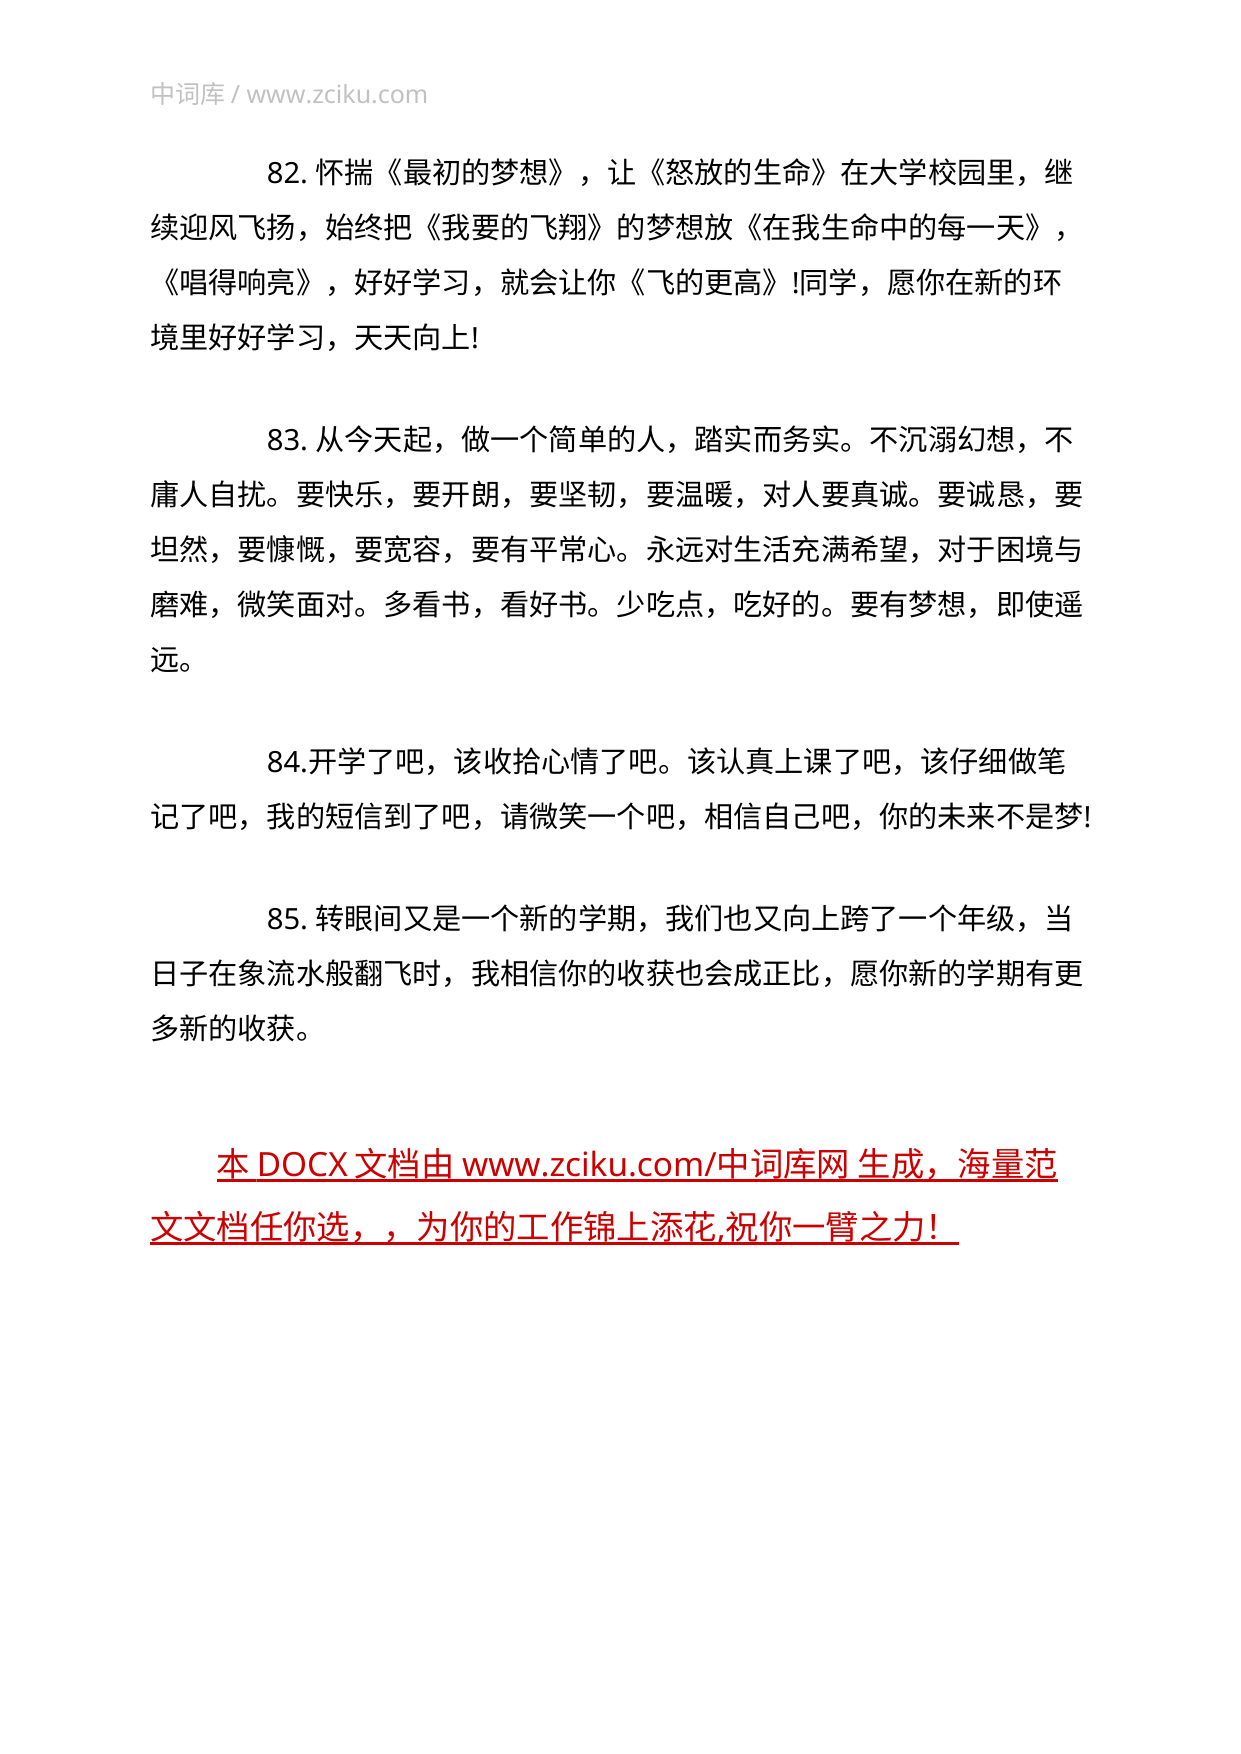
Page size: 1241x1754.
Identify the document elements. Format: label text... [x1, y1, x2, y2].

text 83. 从今天起，做一个简单的人，踏实而务实。不沉溺幻想，不庸人自扰。要快乐，要开朗，要坚韧，要温暖，对人要真诚。要诚恳，要坦然，要慷慨，要宽容，要有平常心。永远对生活充满希望，对于困境与磨难，微笑面对。多看书，看好书。少吃点，吃好的。要有梦想，即使遥远。 [150, 417, 1090, 679]
text 85. 转眼间又是一个新的学期，我们也又向上跨了一个年级，当日子在象流水般翻飞时，我相信你的收获也会成正比，愿你新的学期有更多新的收获。 [150, 895, 1090, 1047]
text 84.开学了吧，该收拾心情了吧。该认真上课了吧，该仔细做笔记了吧，我的短信到了吧，请微笑一个吧，相信自己吧，你的未来不是梦! [150, 738, 1090, 836]
text 本DOCX文档由 www.zciku.com/中词库网 生成，海量范文文档任你选，，为你的工作锦上添花,祝你一臂之力！ [150, 1138, 1090, 1249]
text 82. 怀揣《最初的梦想》，让《怒放的生命》在大学校园里，继续迎风飞扬，始终把《我要的飞翔》的梦想放《在我生命中的每一天》，《唱得响亮》，好好学习，就会让你《飞的更高》!同学，愿你在新的环境里好好学习，天天向上! [150, 150, 1090, 357]
